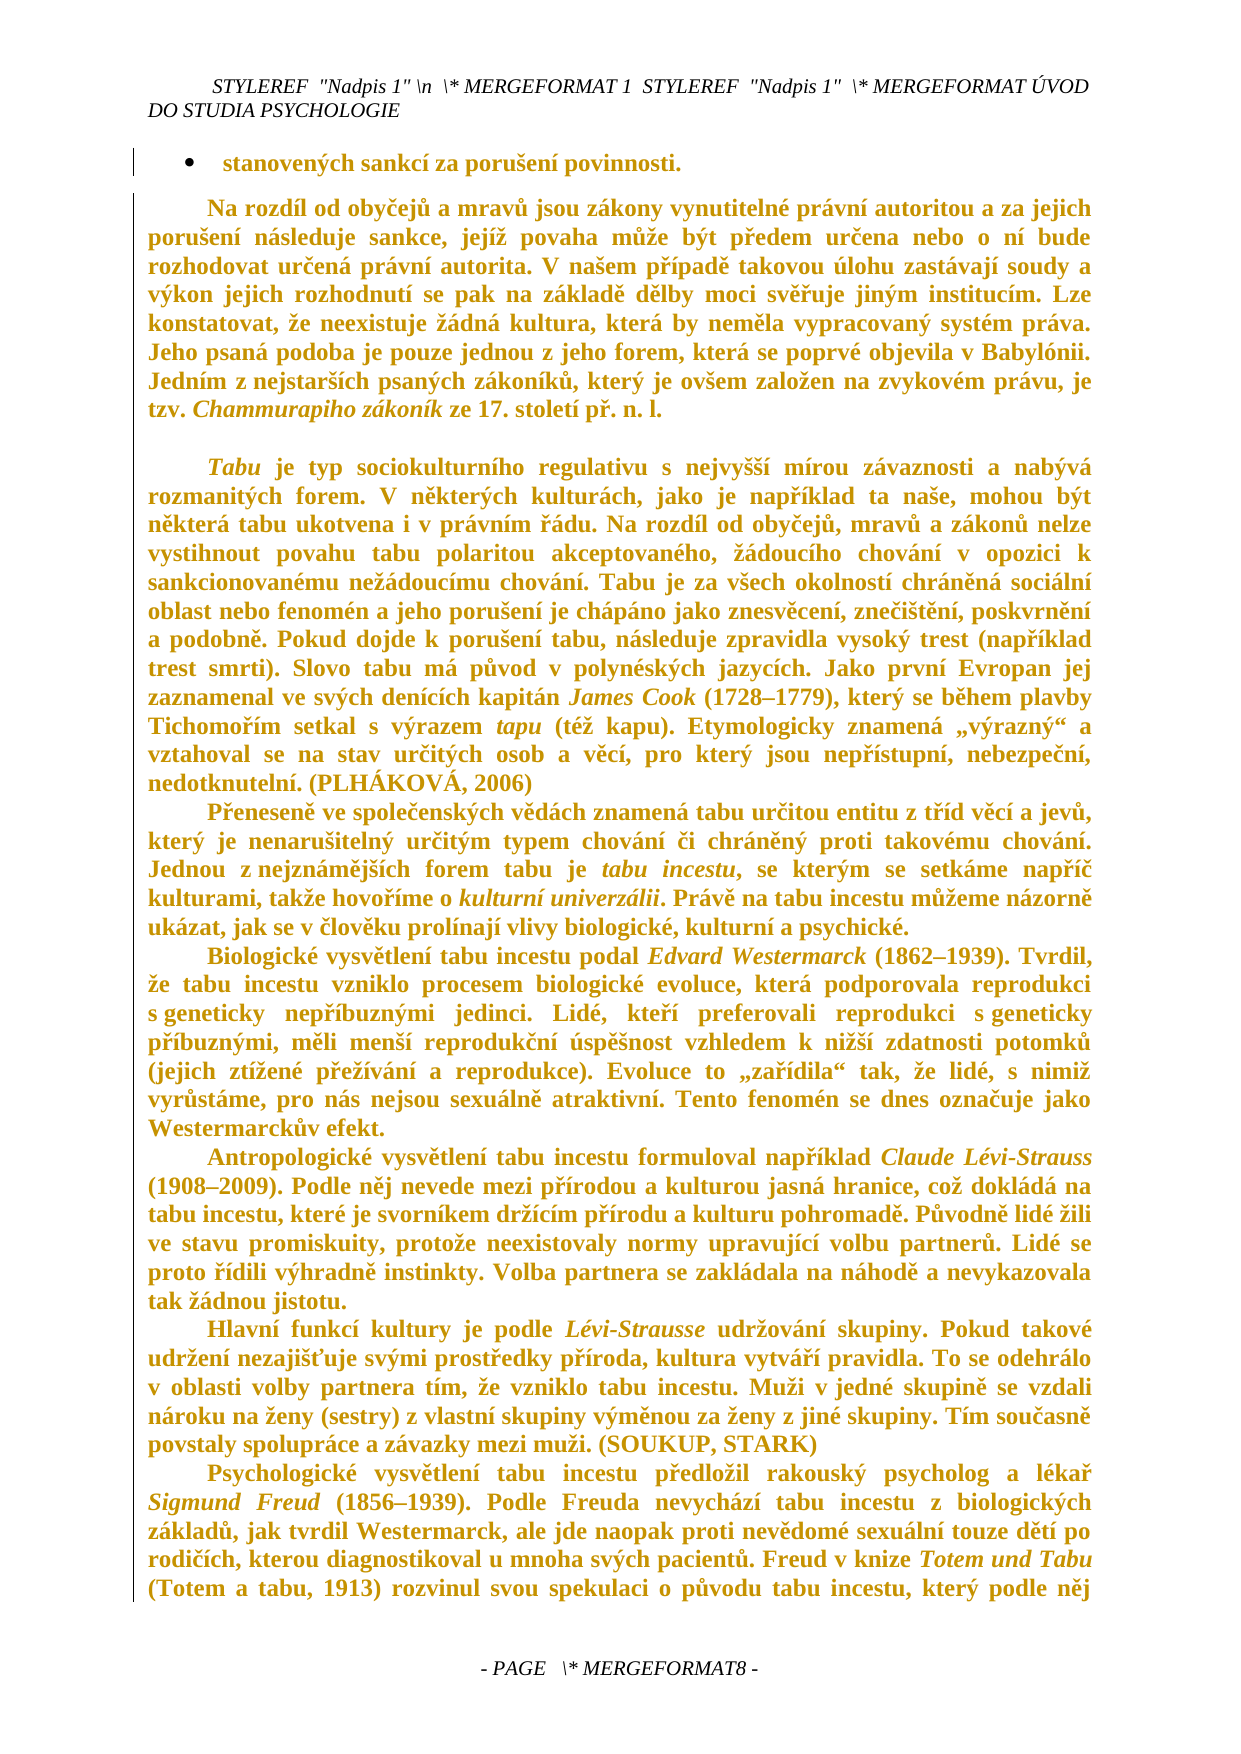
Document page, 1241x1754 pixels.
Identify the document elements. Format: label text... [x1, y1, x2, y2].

text Hlavní funkcí kultury je podle Lévi-Strausse udržování skupiny. Pokud takové udržení nezajišťuje svými prostředky příroda, kultura vytváří pravidla. To se odehrálo v oblasti volby partnera tím, že vzniklo tabu incestu. Muži v jedné skupině se vzdali nároku na ženy (sestry) z vlastní skupiny výměnou za ženy z jiné skupiny. Tím současně povstaly spolupráce a závazky mezi muži. (SOUKUP, STARK) [148, 1314, 1092, 1458]
text Na rozdíl od obyčejů a mravů jsou zákony vynutitelné právní autoritou a za jejich porušení následuje sankce, jejíž povaha může být předem určena nebo o ní bude rozhodovat určená právní autorita. V našem případě takovou úlohu zastávají soudy a výkon jejich rozhodnutí se pak na základě dělby moci svěřuje jiným institucím. Lze konstatovat, že neexistuje žádná kultura, která by neměla vypracovaný systém práva. Jeho psaná podoba je pouze jednou z jeho forem, která se poprvé objevila v Babylónii. Jedním z nejstarších psaných zákoníků, který je ovšem založen na zvykovém právu, je tzv. Chammurapiho zákoník ze 17. století př. n. l. [148, 193, 1092, 423]
text Přeneseně ve společenských vědách znamená tabu určitou entitu z tříd věcí a jevů, který je nenarušitelný určitým typem chování či chráněný proti takovému chování. Jednou z nejznámějších forem tabu je tabu incestu, se kterým se setkáme napříč kulturami, takže hovoříme o kulturní univerzálii. Právě na tabu incestu můžeme názorně ukázat, jak se v člověku prolínají vlivy biologické, kulturní a psychické. [148, 797, 1092, 941]
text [148, 1458, 1092, 1602]
text Biologické vysvětlení tabu incestu podal Edvard Westermarck (1862–1939). Tvrdil, že tabu incestu vzniklo procesem biologické evoluce, která podporovala reprodukci s geneticky nepříbuznými jedinci. Lidé, kteří preferovali reprodukci s geneticky příbuznými, měli menší reprodukční úspěšnost vzhledem k nižší zdatnosti potomků (jejich ztížené přežívání a reprodukce). Evoluce to „zařídila“ tak, že lidé, s nimiž vyrůstáme, pro nás nejsou sexuálně atraktivní. Tento fenomén se dnes označuje jako Westermarckův efekt. [148, 941, 1092, 1142]
text Tabu je typ sociokulturního regulativu s nejvyšší mírou závaznosti a nabývá rozmanitých forem. V některých kulturách, jako je například ta naše, mohou být některá tabu ukotvena i v právním řádu. Na rozdíl od obyčejů, mravů a zákonů nelze vystihnout povahu tabu polaritou akceptovaného, žádoucího chování v opozici k sankcionovanému nežádoucímu chování. Tabu je za všech okolností chráněná sociální oblast nebo fenomén a jeho porušení je chápáno jako znesvěcení, znečištění, poskvrnění a podobně. Pokud dojde k porušení tabu, následuje zpravidla vysoký trest (například trest smrti). Slovo tabu má původ v polynéských jazycích. Jako první Evropan jej zaznamenal ve svých denících kapitán James Cook (1728–1779), který se během plavby Tichomořím setkal s výrazem tapu (též kapu). Etymologicky znamená „výrazný“ a vztahoval se na stav určitých osob a věcí, pro který jsou nepřístupní, nebezpeční, nedotknutelní. (PLHÁKOVÁ, 2006) [148, 452, 1092, 797]
text Antropologické vysvětlení tabu incestu formuloval například Claude Lévi-Strauss (1908–2009). Podle něj nevede mezi přírodou a kulturou jasná hranice, což dokládá na tabu incestu, které je svorníkem držícím přírodu a kulturu pohromadě. Původně lidé žili ve stavu promiskuity, protože neexistovaly normy upravující volbu partnerů. Lidé se proto řídili výhradně instinkty. Volba partnera se zakládala na náhodě a nevykazovala tak žádnou jistotu. [148, 1142, 1092, 1314]
list stanovených sankcí za porušení povinnosti. [185, 148, 1092, 176]
